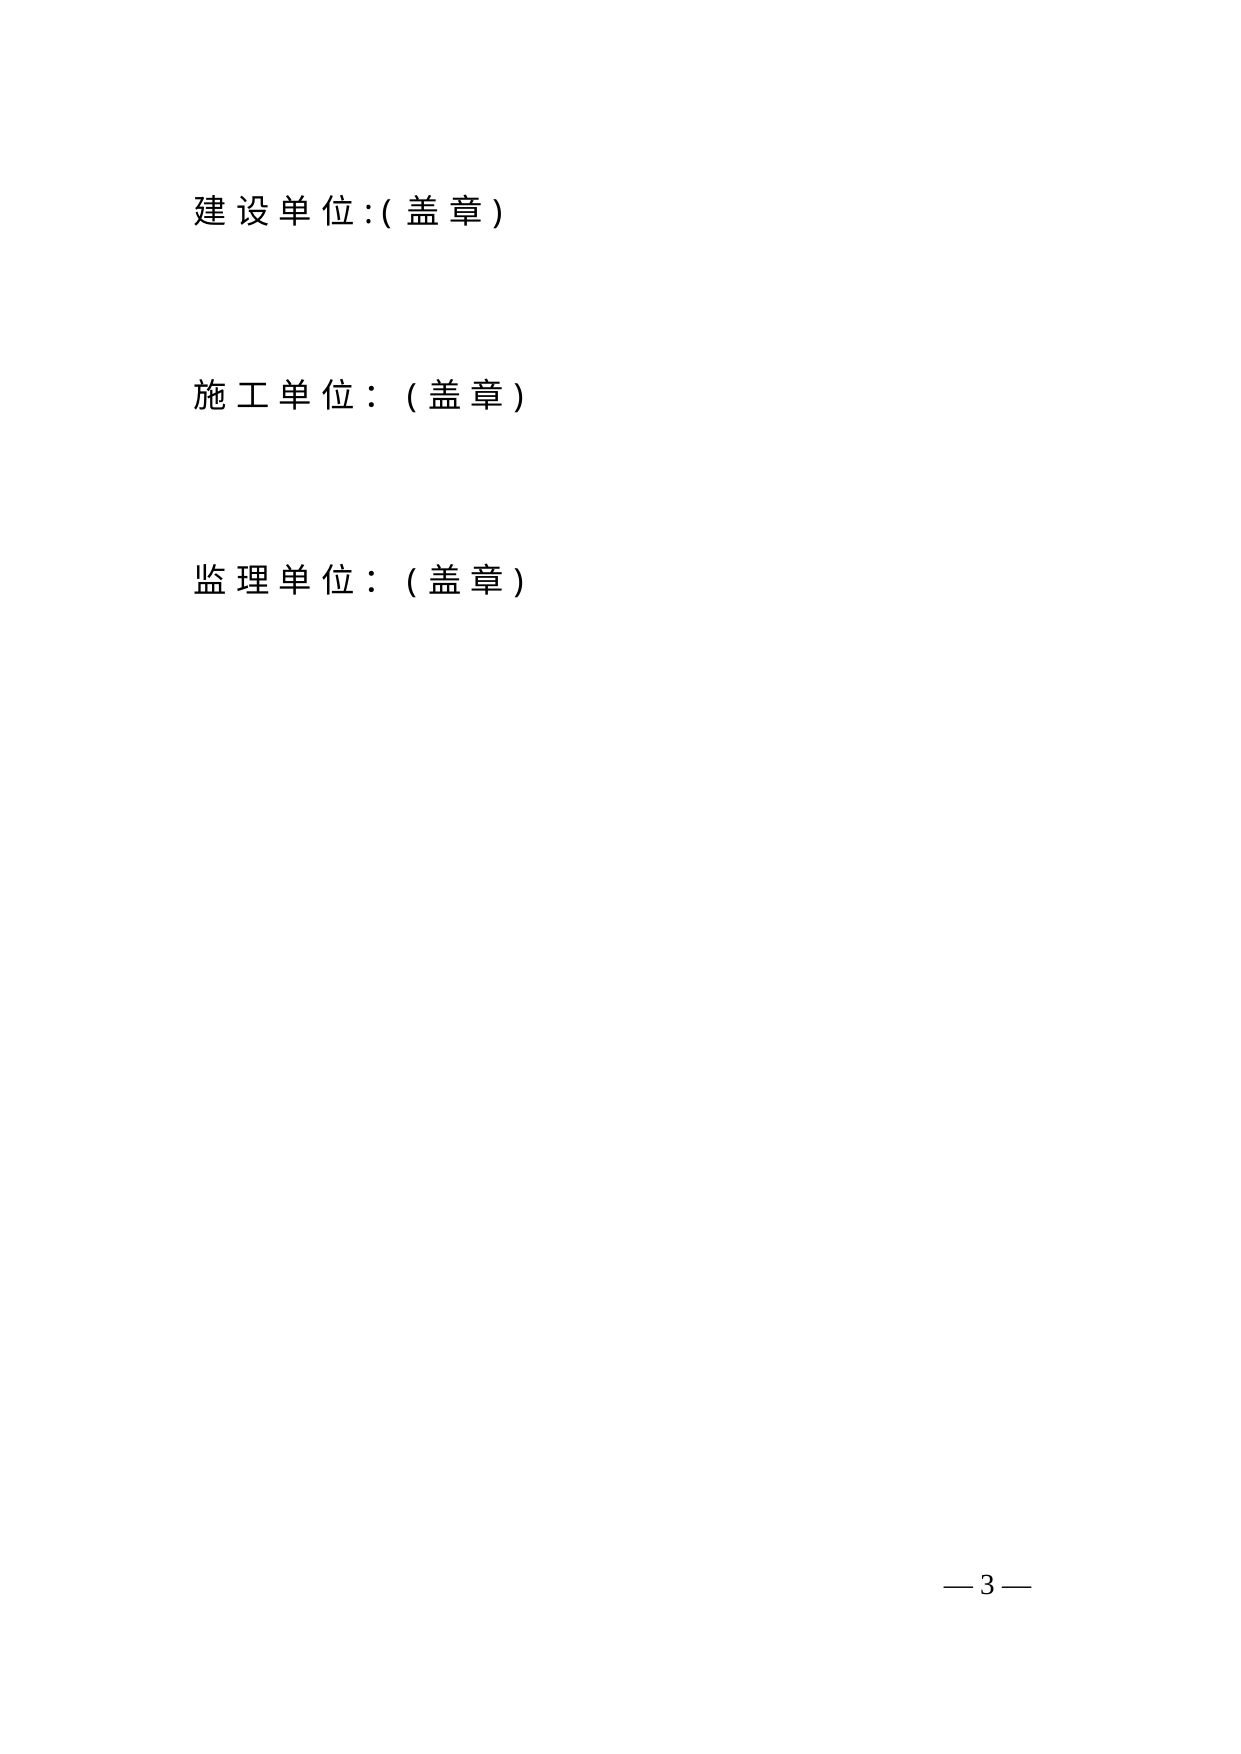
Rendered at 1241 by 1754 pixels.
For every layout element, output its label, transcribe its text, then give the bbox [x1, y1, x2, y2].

text 监理单位：(盖章) [193, 547, 1047, 608]
text 施工单位：(盖章) [193, 363, 1047, 424]
text 建设单位: (盖章) [193, 178, 1047, 240]
